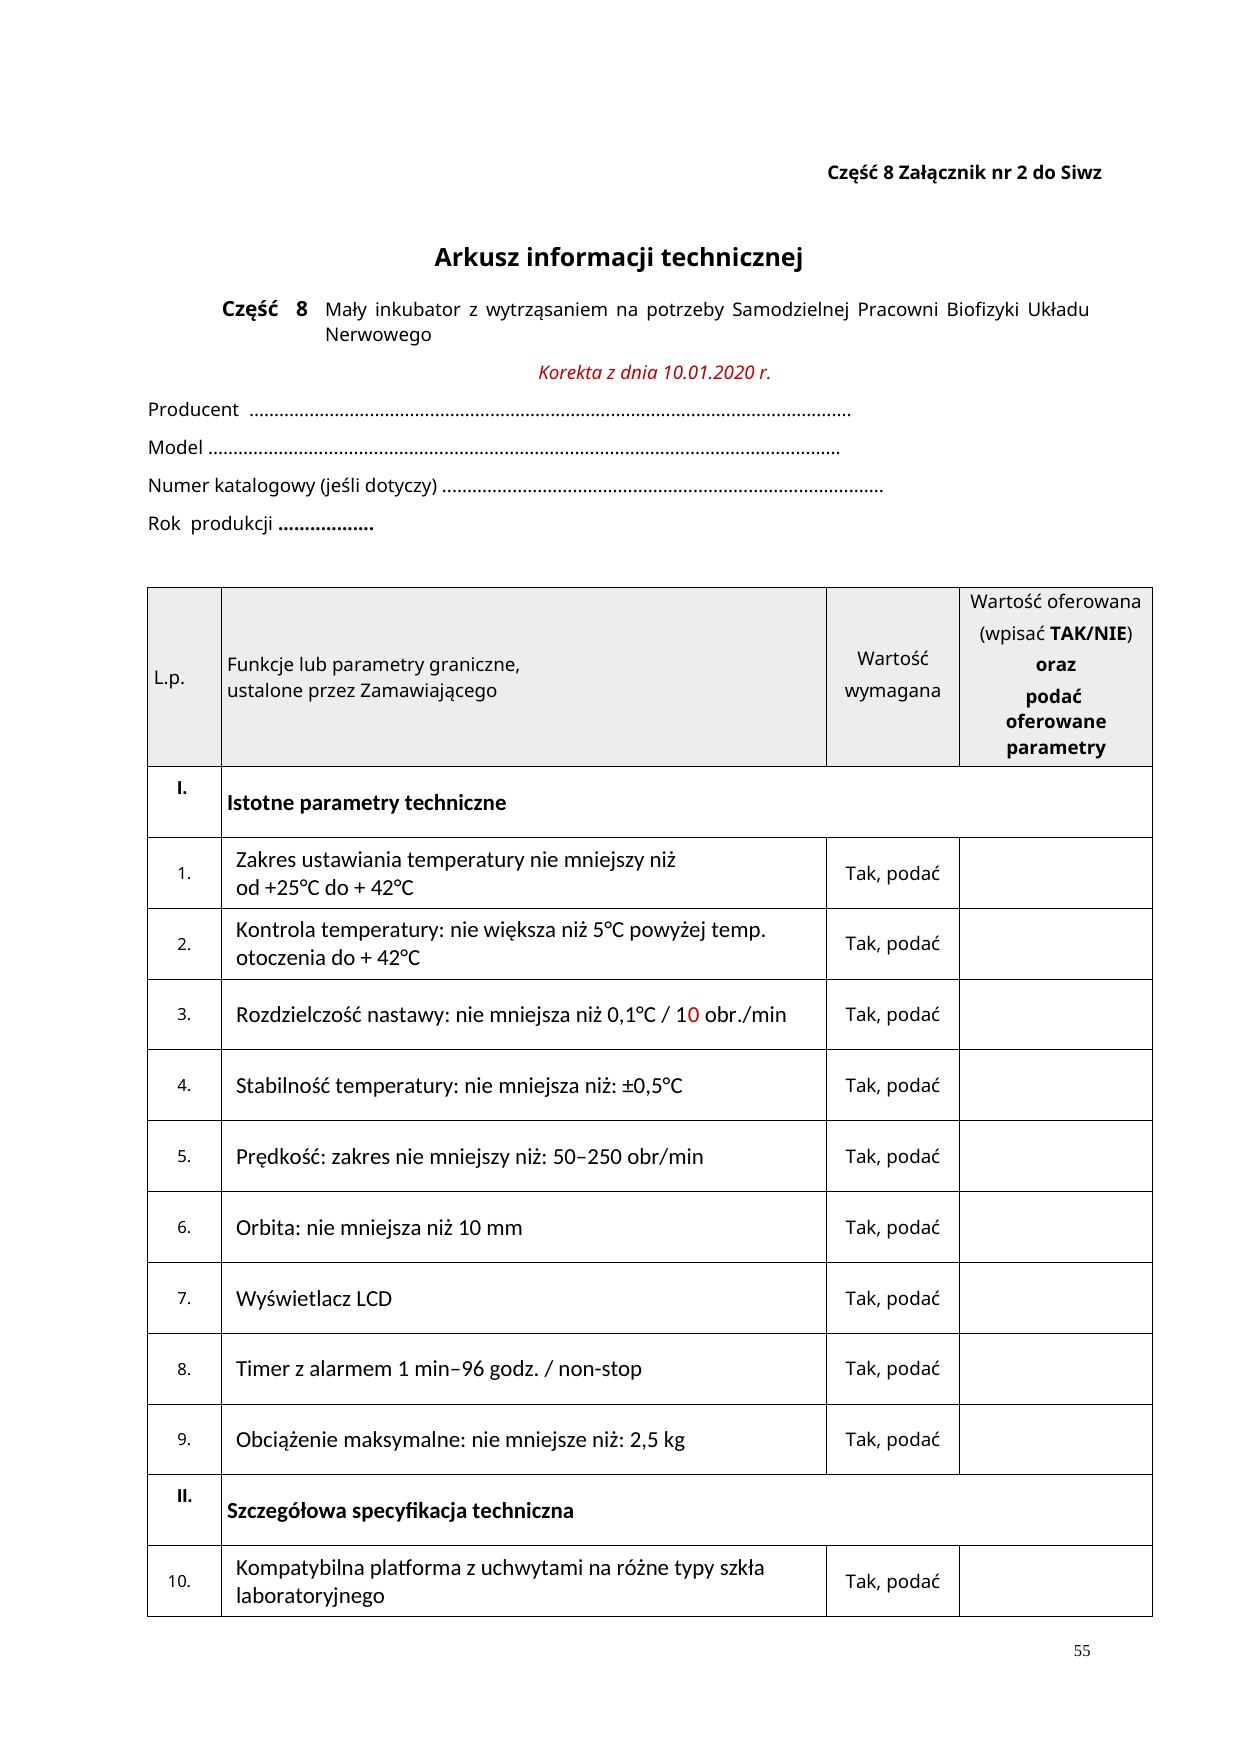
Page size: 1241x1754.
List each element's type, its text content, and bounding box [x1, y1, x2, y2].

table_cell [148, 1050, 221, 1120]
table_cell Kompatybilna platforma z uchwytami na różne typy szkła laboratoryjnego [222, 1546, 826, 1616]
table_cell [148, 838, 221, 908]
text Rok produkcji .................. [148, 511, 1090, 536]
table_cell [148, 1546, 221, 1616]
table_cell Tak, podać [827, 838, 959, 908]
table_cell Tak, podać [827, 1263, 959, 1333]
table_cell Tak, podać [827, 909, 959, 978]
text Arkusz informacji technicznej [148, 247, 1090, 272]
table_cell [960, 1050, 1152, 1120]
table_cell [960, 1405, 1152, 1474]
table_cell [148, 1263, 221, 1333]
table_header Wartość wymagana [827, 588, 959, 766]
table_cell Timer z alarmem 1 min–96 godz. / non-stop [222, 1334, 826, 1403]
table_cell [148, 1192, 221, 1262]
table_cell [148, 980, 221, 1049]
text Korekta z dnia 10.01.2020 r. [222, 359, 1090, 384]
table_cell [960, 980, 1152, 1049]
table_cell Tak, podać [827, 1334, 959, 1403]
table_cell [960, 1121, 1152, 1191]
table_cell [960, 838, 1152, 908]
table_cell [148, 909, 221, 978]
table_cell [960, 1334, 1152, 1403]
text Producent ........................................................................................................................ [148, 397, 1090, 422]
table_cell Wyświetlacz LCD [222, 1263, 826, 1333]
table_cell Tak, podać [827, 1192, 959, 1262]
table_cell Tak, podać [827, 980, 959, 1049]
table_cell Stabilność temperatury: nie mniejsza niż: ±0,5°C [222, 1050, 826, 1120]
table_cell [148, 1334, 221, 1403]
table_cell [960, 909, 1152, 978]
table_cell Tak, podać [827, 1546, 959, 1616]
table_cell Istotne parametry techniczne [222, 767, 1152, 837]
table_cell Obciążenie maksymalne: nie mniejsze niż: 2,5 kg [222, 1405, 826, 1474]
text Część 8 Mały inkubator z wytrząsaniem na potrzeby Samodzielnej Pracowni Biofizyki Układu Nerwowego [222, 297, 1090, 347]
table_header L.p. [148, 588, 221, 766]
table_cell [148, 1121, 221, 1191]
table_cell [148, 1405, 221, 1474]
table_header Funkcje lub parametry graniczne, ustalone przez Zamawiającego [222, 588, 826, 766]
table_cell [148, 1475, 221, 1545]
table_cell Kontrola temperatury: nie większa niż 5°C powyżej temp. otoczenia do + 42°C [222, 909, 826, 978]
text Numer katalogowy (jeśli dotyczy) ........................................................................................ [148, 472, 1090, 498]
table_cell Rozdzielczość nastawy: nie mniejsza niż 0,1°C / 10 obr./min [222, 980, 826, 1049]
table_header Wartość oferowana (wpisać TAK/NIE) oraz podać oferowane parametry [960, 588, 1152, 766]
table_cell Tak, podać [827, 1050, 959, 1120]
table_cell Szczegółowa specyfikacja techniczna [222, 1475, 1152, 1545]
table_cell Tak, podać [827, 1405, 959, 1474]
table_cell [148, 767, 221, 837]
subtitle Część 8 Załącznik nr 2 do Siwz [148, 159, 1102, 184]
table_cell [960, 1192, 1152, 1262]
table_cell [960, 1263, 1152, 1333]
table_cell Zakres ustawiania temperatury nie mniejszy niż od +25°C do + 42°C [222, 838, 826, 908]
table_cell Orbita: nie mniejsza niż 10 mm [222, 1192, 826, 1262]
text Model .............................................................................................................................. [148, 434, 1090, 459]
table_cell [960, 1546, 1152, 1616]
table_cell Tak, podać [827, 1121, 959, 1191]
table_cell Prędkość: zakres nie mniejszy niż: 50–250 obr/min [222, 1121, 826, 1191]
